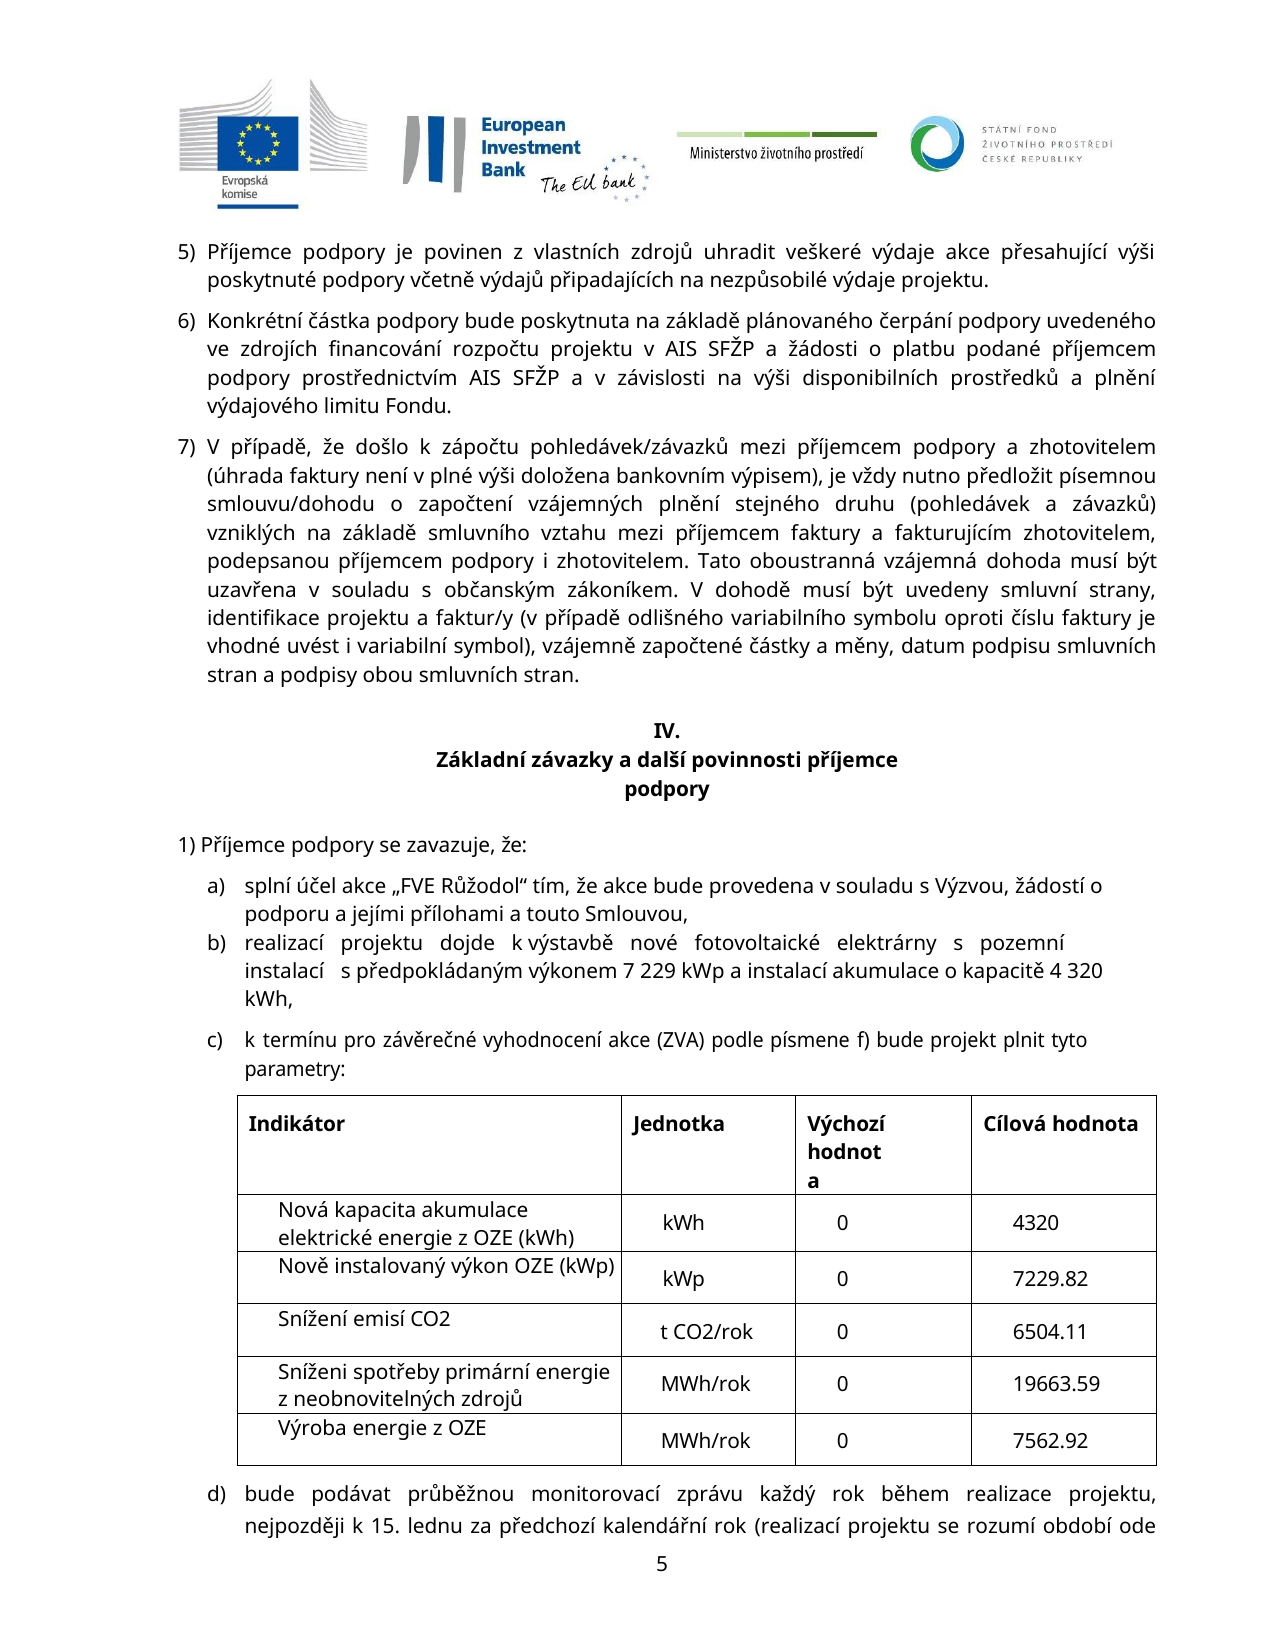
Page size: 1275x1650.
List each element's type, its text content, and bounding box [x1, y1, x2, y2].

subtitle Základní závazky a další povinnosti příjemce podpory [406, 745, 928, 802]
list V případě, že došlo k zápočtu pohledávek/závazků mezi příjemcem podpory a zhotovitelem (úhrada faktury není v plné výši doložena bankovním výpisem), je vždy nutno předložit písemnou smlouvu/dohodu o započtení vzájemných plnění stejného druhu (pohledávek a závazků) vzniklých na základě smluvního vztahu mezi příjemcem faktury a fakturujícím zhotovitelem, podepsanou příjemcem podpory i zhotovitelem. Tato oboustranná vzájemná dohoda musí být uzavřena v souladu s občanským zákoníkem. V dohodě musí být uvedeny smluvní strany, identifikace projektu a faktur/y (v případě odlišného variabilního symbolu oproti číslu faktury je vhodné uvést i variabilní symbol), vzájemně započtené částky a měny, datum podpisu smluvních stran a podpisy obou smluvních stran. [177, 432, 1157, 688]
list Příjemce podpory je povinen z vlastních zdrojů uhradit veškeré výdaje akce přesahující výši poskytnuté podpory včetně výdajů připadajících na nezpůsobilé výdaje projektu. [177, 237, 1157, 294]
table_header Indikátor [238, 1096, 621, 1194]
list k termínu pro závěrečné vyhodnocení akce (ZVA) podle písmene f) bude projekt plnit tyto parametry: [207, 1026, 1169, 1082]
list Příjemce podpory se zavazuje, že: [177, 831, 1169, 859]
table_cell Nová kapacita akumulace elektrické energie z OZE (kWh) [238, 1195, 621, 1251]
table_cell MWh/rok [622, 1357, 795, 1412]
table_cell Výroba energie z OZE [238, 1414, 621, 1465]
table_cell MWh/rok [622, 1414, 795, 1465]
table_cell 4320 [972, 1195, 1156, 1251]
table_cell 0 [796, 1357, 971, 1412]
table_cell 7229.82 [972, 1252, 1156, 1303]
table_cell Nově instalovaný výkon OZE (kWp) [238, 1252, 621, 1303]
subtitle IV. [494, 717, 841, 745]
table_cell 0 [796, 1195, 971, 1251]
list Konkrétní částka podpory bude poskytnuta na základě plánovaného čerpání podpory uvedeného ve zdrojích financování rozpočtu projektu v AIS SFŽP a žádosti o platbu podané příjemcem podpory prostřednictvím AIS SFŽP a v závislosti na výši disponibilních prostředků a plnění výdajového limitu Fondu. [177, 306, 1157, 420]
table_cell 6504.11 [972, 1304, 1156, 1356]
table_cell 0 [796, 1414, 971, 1465]
picture [177, 73, 1115, 213]
table_cell 7562.92 [972, 1414, 1156, 1465]
table_header Cílová hodnota [972, 1096, 1156, 1194]
table_cell Snížení emisí CO2 [238, 1304, 621, 1356]
table_cell 0 [796, 1304, 971, 1356]
table_cell kWh [622, 1195, 795, 1251]
table_cell 19663.59 [972, 1357, 1156, 1412]
table_cell 0 [796, 1252, 971, 1303]
table_header Výchozí hodnota [796, 1096, 971, 1194]
table_cell Sníženi spotřeby primární energie z neobnovitelných zdrojů [238, 1357, 621, 1412]
table_cell kWp [622, 1252, 795, 1303]
table_cell t CO2/rok [622, 1304, 795, 1356]
table_header Jednotka [622, 1096, 795, 1194]
list splní účel akce „FVE Růžodol“ tím, že akce bude provedena v souladu s Výzvou, žádostí o podporu a jejími přílohami a touto Smlouvou, [207, 872, 1157, 927]
list realizací projektu dojde k výstavbě nové fotovoltaické elektrárny s pozemní instalací s předpokládaným výkonem 7 229 kWp a instalací akumulace o kapacitě 4 320 kWh, [207, 928, 1157, 1013]
